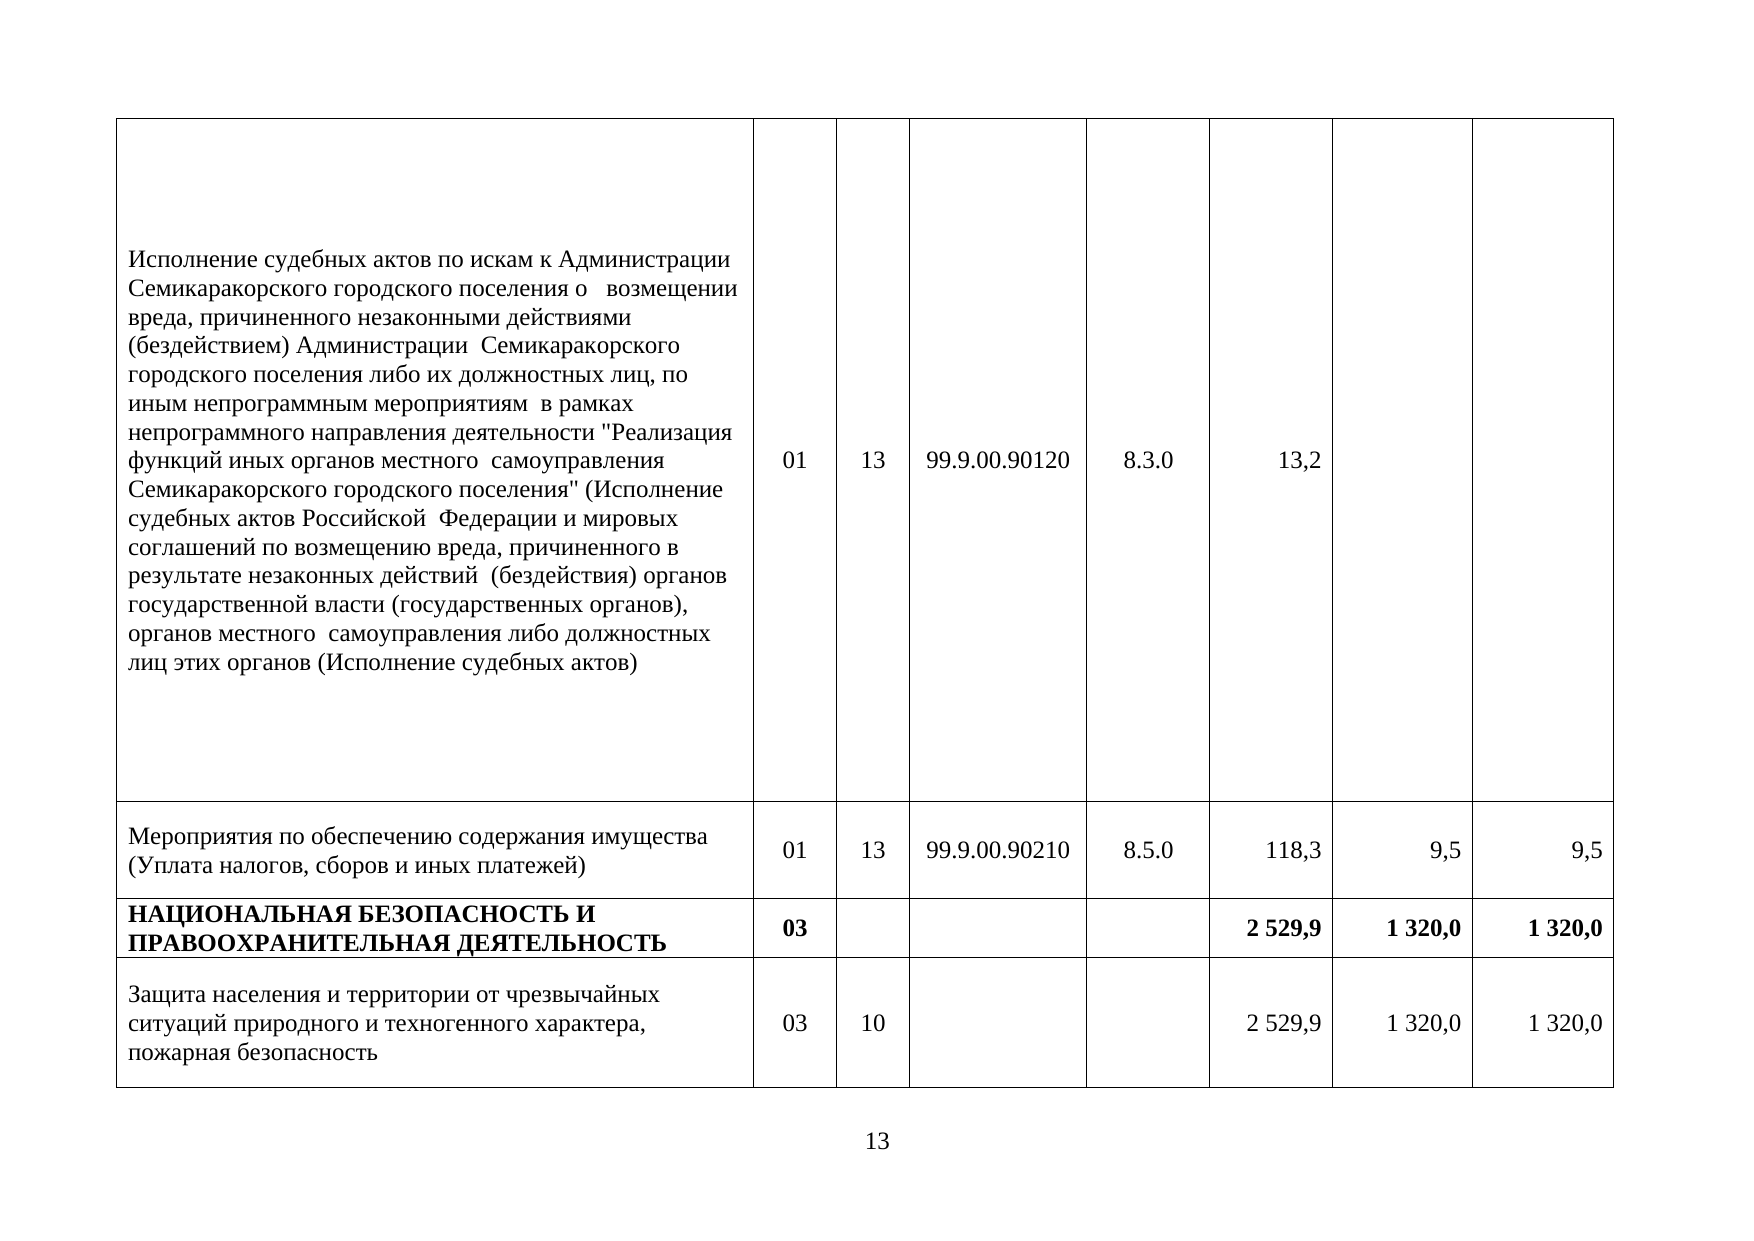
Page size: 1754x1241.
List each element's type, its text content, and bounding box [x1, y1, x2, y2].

table_cell 13,2 [1210, 119, 1332, 801]
table_cell 13 [837, 119, 909, 801]
table_cell [1087, 899, 1209, 957]
table_cell 10 [837, 958, 909, 1087]
table_cell [837, 899, 909, 957]
table_cell 1 320,0 [1333, 958, 1472, 1087]
table_cell 9,5 [1473, 802, 1613, 898]
table_cell [910, 958, 1086, 1087]
table_cell НАЦИОНАЛЬНАЯ БЕЗОПАСНОСТЬ И ПРАВООХРАНИТЕЛЬНАЯ ДЕЯТЕЛЬНОСТЬ [117, 899, 753, 957]
table_cell 118,3 [1210, 802, 1332, 898]
table_cell 9,5 [1333, 802, 1472, 898]
table_cell 8.5.0 [1087, 802, 1209, 898]
table_cell 13 [837, 802, 909, 898]
table_cell 1 320,0 [1333, 899, 1472, 957]
table_cell [1473, 119, 1613, 801]
table_cell [1333, 119, 1472, 801]
table_cell 1 320,0 [1473, 899, 1613, 957]
table_cell 99.9.00.90120 [910, 119, 1086, 801]
table_cell Исполнение судебных актов по искам к Администрации Семикаракорского городского поселения о возмещении вреда, причиненного незаконными действиями (бездействием) Администрации Семикаракорского городского поселения либо их должностных лиц, по иным непрограммным мероприятиям в рамках непрограммного направления деятельности "Реализация функций иных органов местного самоуправления Семикаракорского городского поселения" (Исполнение судебных актов Российской Федерации и мировых соглашений по возмещению вреда, причиненного в результате незаконных действий (бездействия) органов государственной власти (государственных органов), органов местного самоуправления либо должностных лиц этих органов (Исполнение судебных актов) [117, 119, 753, 801]
table_cell 03 [754, 958, 836, 1087]
table_cell 01 [754, 802, 836, 898]
table_cell 01 [754, 119, 836, 801]
table_cell Защита населения и территории от чрезвычайных ситуаций природного и техногенного характера, пожарная безопасность [117, 958, 753, 1087]
table_cell 1 320,0 [1473, 958, 1613, 1087]
table_cell 8.3.0 [1087, 119, 1209, 801]
table_cell 03 [754, 899, 836, 957]
table_cell Мероприятия по обеспечению содержания имущества (Уплата налогов, сборов и иных платежей) [117, 802, 753, 898]
table_cell 99.9.00.90210 [910, 802, 1086, 898]
table_cell 2 529,9 [1210, 958, 1332, 1087]
table_cell 2 529,9 [1210, 899, 1332, 957]
table_cell [910, 899, 1086, 957]
table_cell [1087, 958, 1209, 1087]
